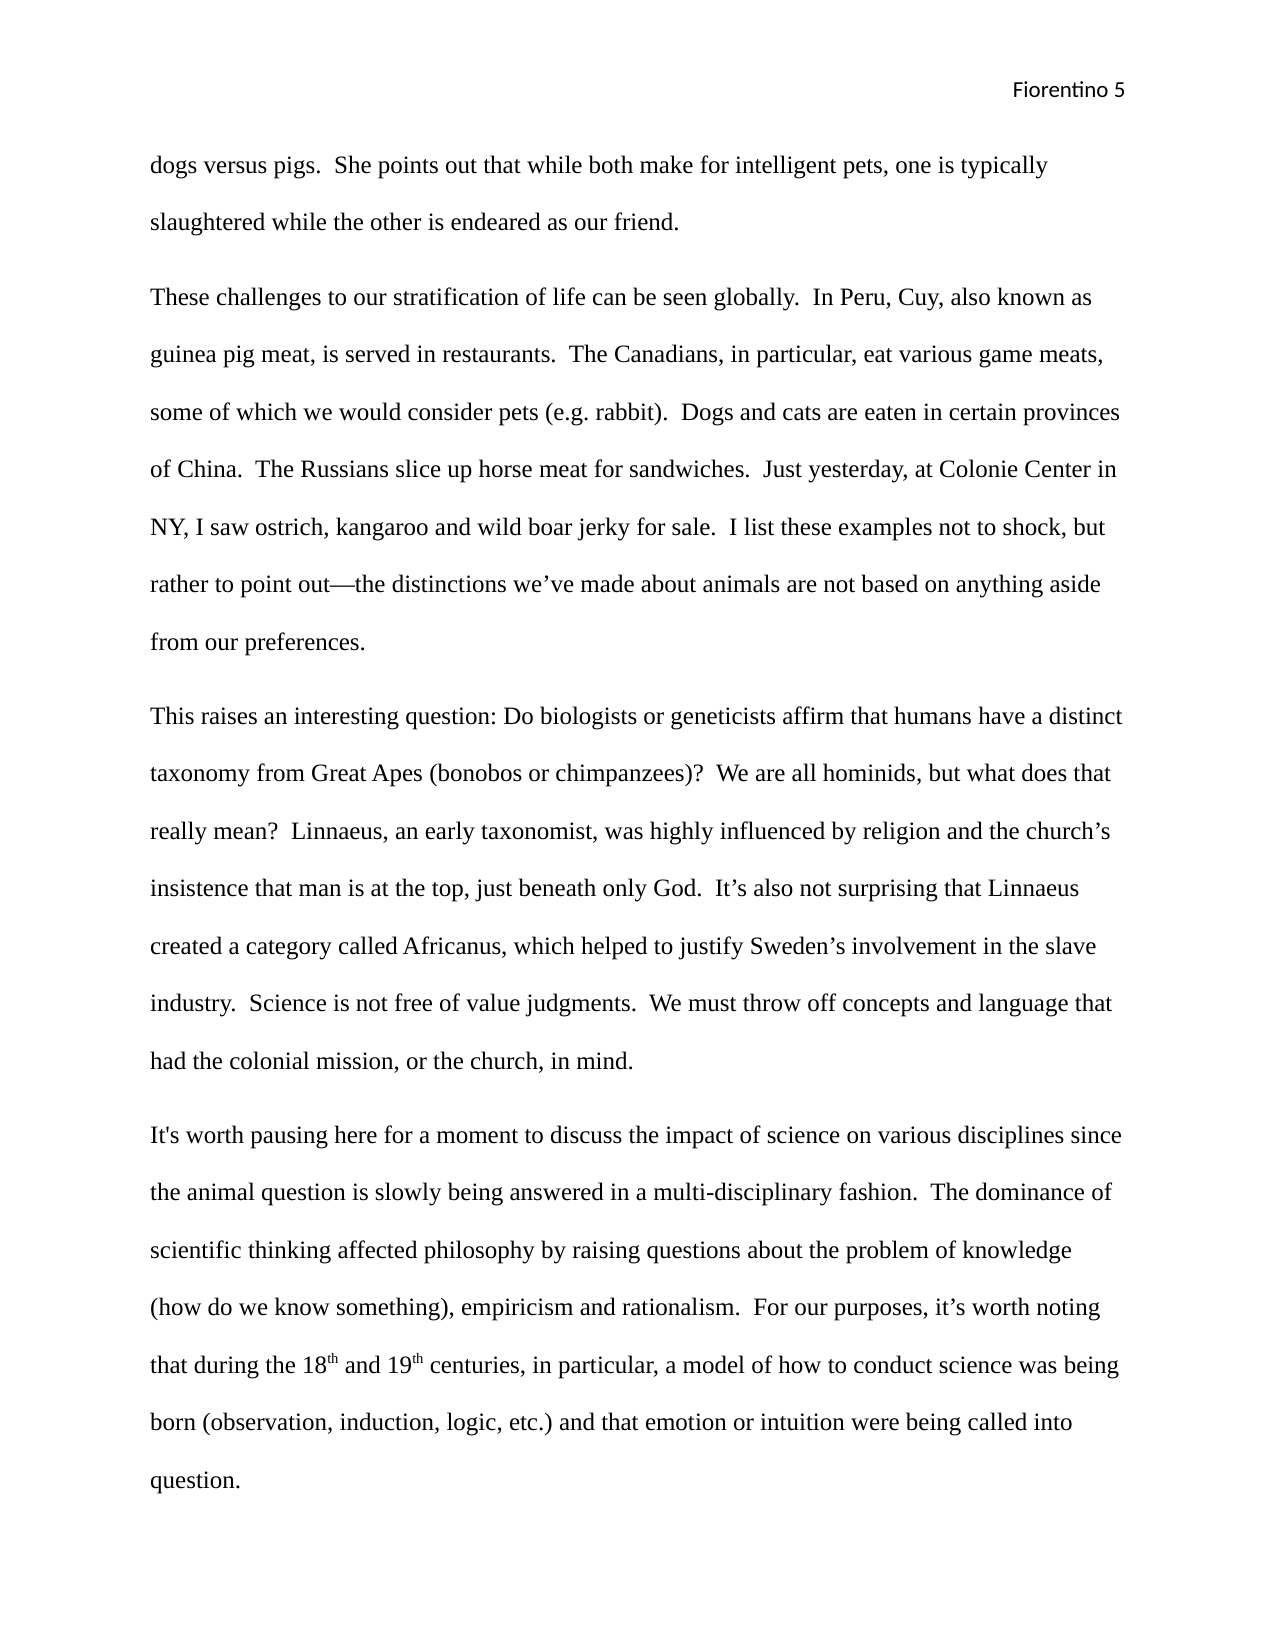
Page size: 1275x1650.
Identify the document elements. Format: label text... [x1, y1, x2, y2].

text It's worth pausing here for a moment to discuss the impact of science on various disciplines since the animal question is slowly being answered in a multi-disciplinary fashion. The dominance of scientific thinking affected philosophy by raising questions about the problem of knowledge (how do we know something), empiricism and rationalism. For our purposes, it’s worth noting that during the 18th and 19th centuries, in particular, a model of how to conduct science was being born (observation, induction, logic, etc.) and that emotion or intuition were being called into question. [150, 1120, 1125, 1494]
text This raises an interesting question: Do biologists or geneticists affirm that humans have a distinct taxonomy from Great Apes (bonobos or chimpanzees)? We are all hominids, but what does that really mean? Linnaeus, an early taxonomist, was highly influenced by religion and the church’s insistence that man is at the top, just beneath only God. It’s also not surprising that Linnaeus created a category called Africanus, which helped to justify Sweden’s involvement in the slave industry. Science is not free of value judgments. We must throw off concepts and language that had the colonial mission, or the church, in mind. [150, 701, 1125, 1074]
text These challenges to our stratification of life can be seen globally. In Peru, Cuy, also known as guinea pig meat, is served in restaurants. The Canadians, in particular, eat various game meats, some of which we would consider pets (e.g. rabbit). Dogs and cats are eaten in certain provinces of China. The Russians slice up horse meat for sandwiches. Just yesterday, at Colonie Center in NY, I saw ostrich, kangaroo and wild boar jerky for sale. I list these examples not to shock, but rather to point out—the distinctions we’ve made about animals are not based on anything aside from our preferences. [150, 282, 1125, 655]
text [150, 150, 1125, 236]
